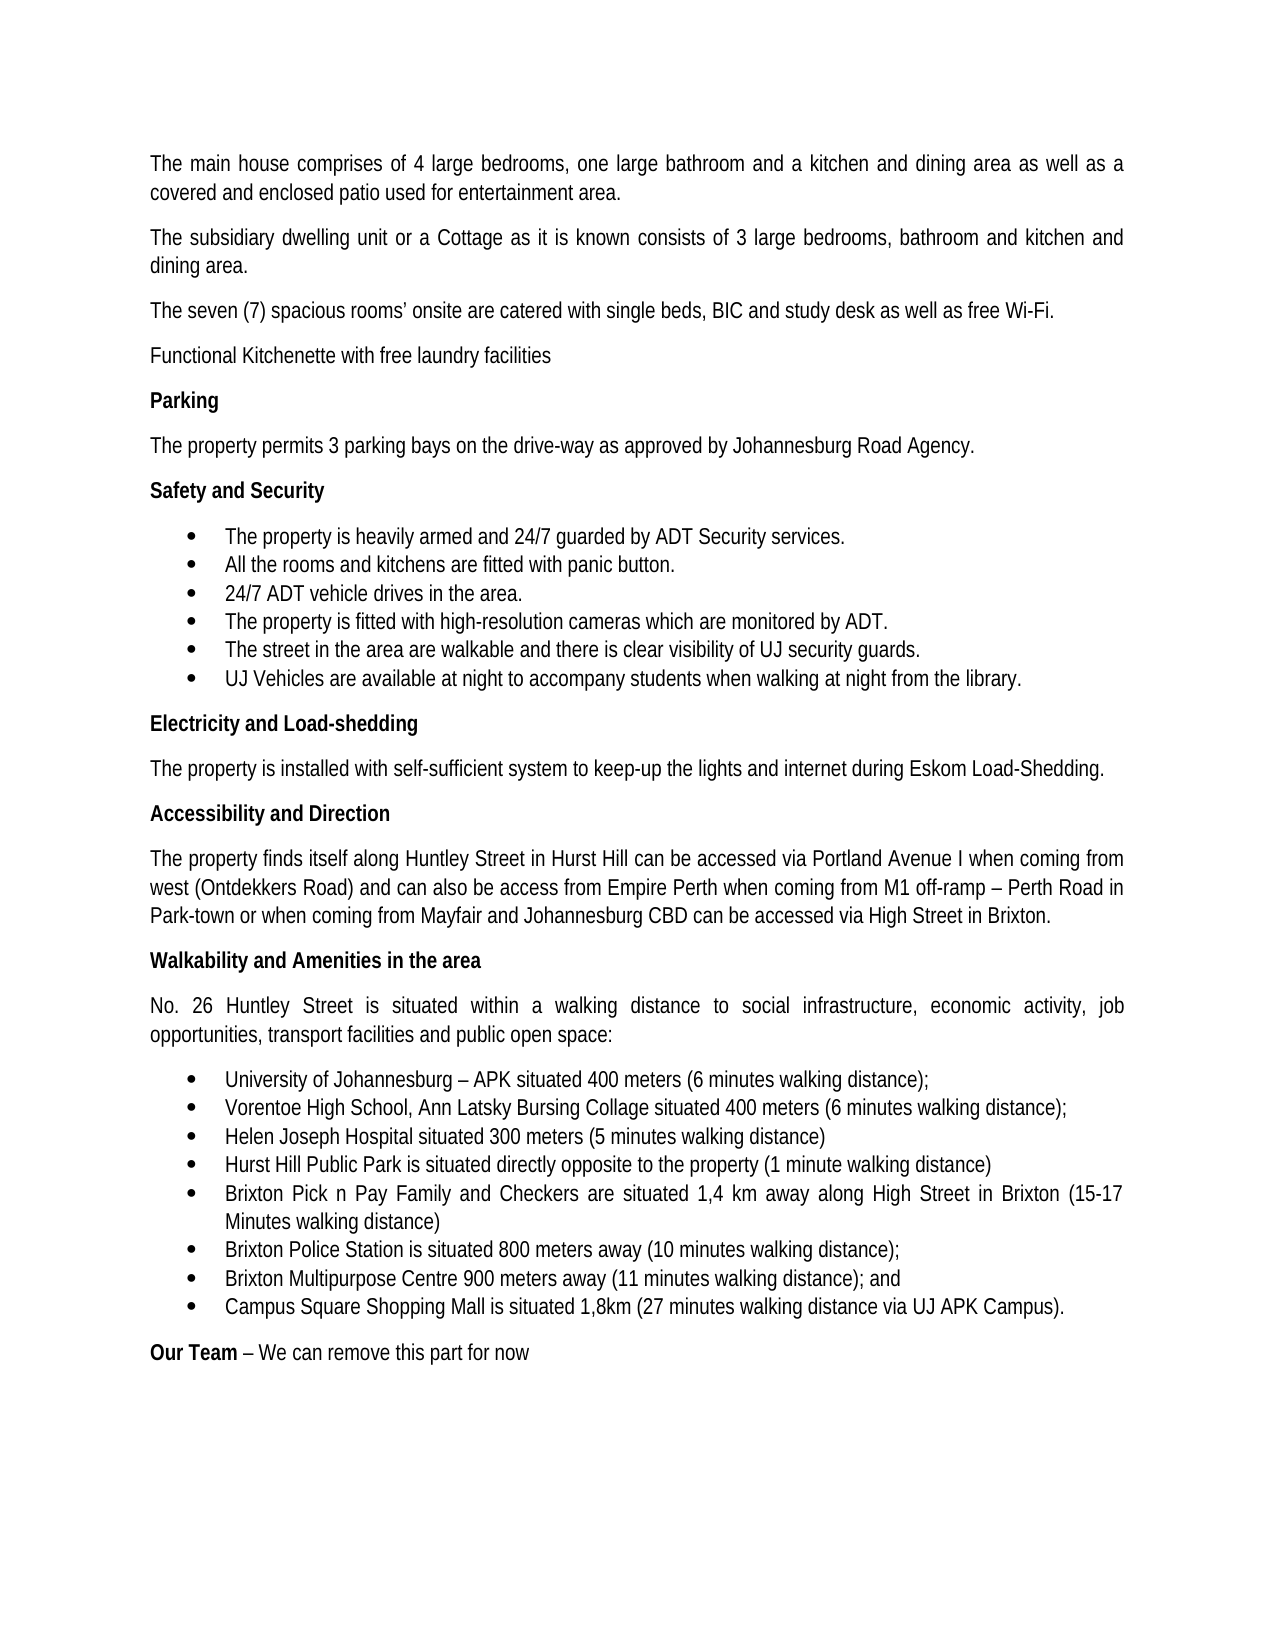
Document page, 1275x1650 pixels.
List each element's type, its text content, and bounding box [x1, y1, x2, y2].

list Brixton Multipurpose Centre 900 meters away (11 minutes walking distance); and [187, 1265, 1125, 1291]
text Parking [150, 387, 1125, 414]
list Brixton Pick n Pay Family and Checkers are situated 1,4 km away along High Street in Brixton (15-17 Minutes walking distance) [187, 1179, 1125, 1234]
list The property is fitted with high-resolution cameras which are monitored by ADT. [187, 608, 1125, 634]
text The main house comprises of 4 large bedrooms, one large bathroom and a kitchen and dining area as well as a covered and enclosed patio used for entertainment area. [150, 150, 1125, 205]
text The property finds itself along Huntley Street in Hurst Hill can be accessed via Portland Avenue I when coming from west (Ontdekkers Road) and can also be access from Empire Perth when coming from M1 off-ramp – Perth Road in Park-town or when coming from Mayfair and Johannesburg CBD can be accessed via High Street in Brixton. [150, 845, 1125, 928]
list Brixton Police Station is situated 800 meters away (10 minutes walking distance); [187, 1236, 1125, 1263]
list Hurst Hill Public Park is situated directly opposite to the property (1 minute walking distance) [187, 1151, 1125, 1177]
text Electricity and Load-shedding [150, 710, 1125, 736]
list Helen Joseph Hospital situated 300 meters (5 minutes walking distance) [187, 1123, 1125, 1149]
list 24/7 ADT vehicle drives in the area. [187, 579, 1125, 606]
text The subsidiary dwelling unit or a Cottage as it is known consists of 3 large bedrooms, bathroom and kitchen and dining area. [150, 223, 1125, 278]
text Safety and Security [150, 477, 1125, 504]
list UJ Vehicles are available at night to accompany students when walking at night from the library. [187, 665, 1125, 691]
list University of Johannesburg – APK situated 400 meters (6 minutes walking distance); [187, 1066, 1125, 1092]
list Campus Square Shopping Mall is situated 1,8km (27 minutes walking distance via UJ APK Campus). [187, 1293, 1125, 1320]
text No. 26 Huntley Street is situated within a walking distance to social infrastructure, economic activity, job opportunities, transport facilities and public open space: [150, 992, 1125, 1047]
list The street in the area are walkable and there is clear visibility of UJ security guards. [187, 636, 1125, 663]
text Accessibility and Direction [150, 800, 1125, 826]
text The property permits 3 parking bays on the drive-way as approved by Johannesburg Road Agency. [150, 432, 1125, 459]
list The property is heavily armed and 24/7 guarded by ADT Security services. [187, 523, 1125, 549]
text Walkability and Amenities in the area [150, 947, 1125, 973]
text Our Team – We can remove this part for now [150, 1338, 1125, 1365]
list Vorentoe High School, Ann Latsky Bursing Collage situated 400 meters (6 minutes walking distance); [187, 1094, 1125, 1121]
text Functional Kitchenette with free laundry facilities [150, 342, 1125, 368]
list All the rooms and kitchens are fitted with panic button. [187, 551, 1125, 577]
text The seven (7) spacious rooms’ onsite are catered with single beds, BIC and study desk as well as free Wi-Fi. [150, 297, 1125, 323]
text The property is installed with self-sufficient system to keep-up the lights and internet during Eskom Load-Shedding. [150, 755, 1125, 781]
